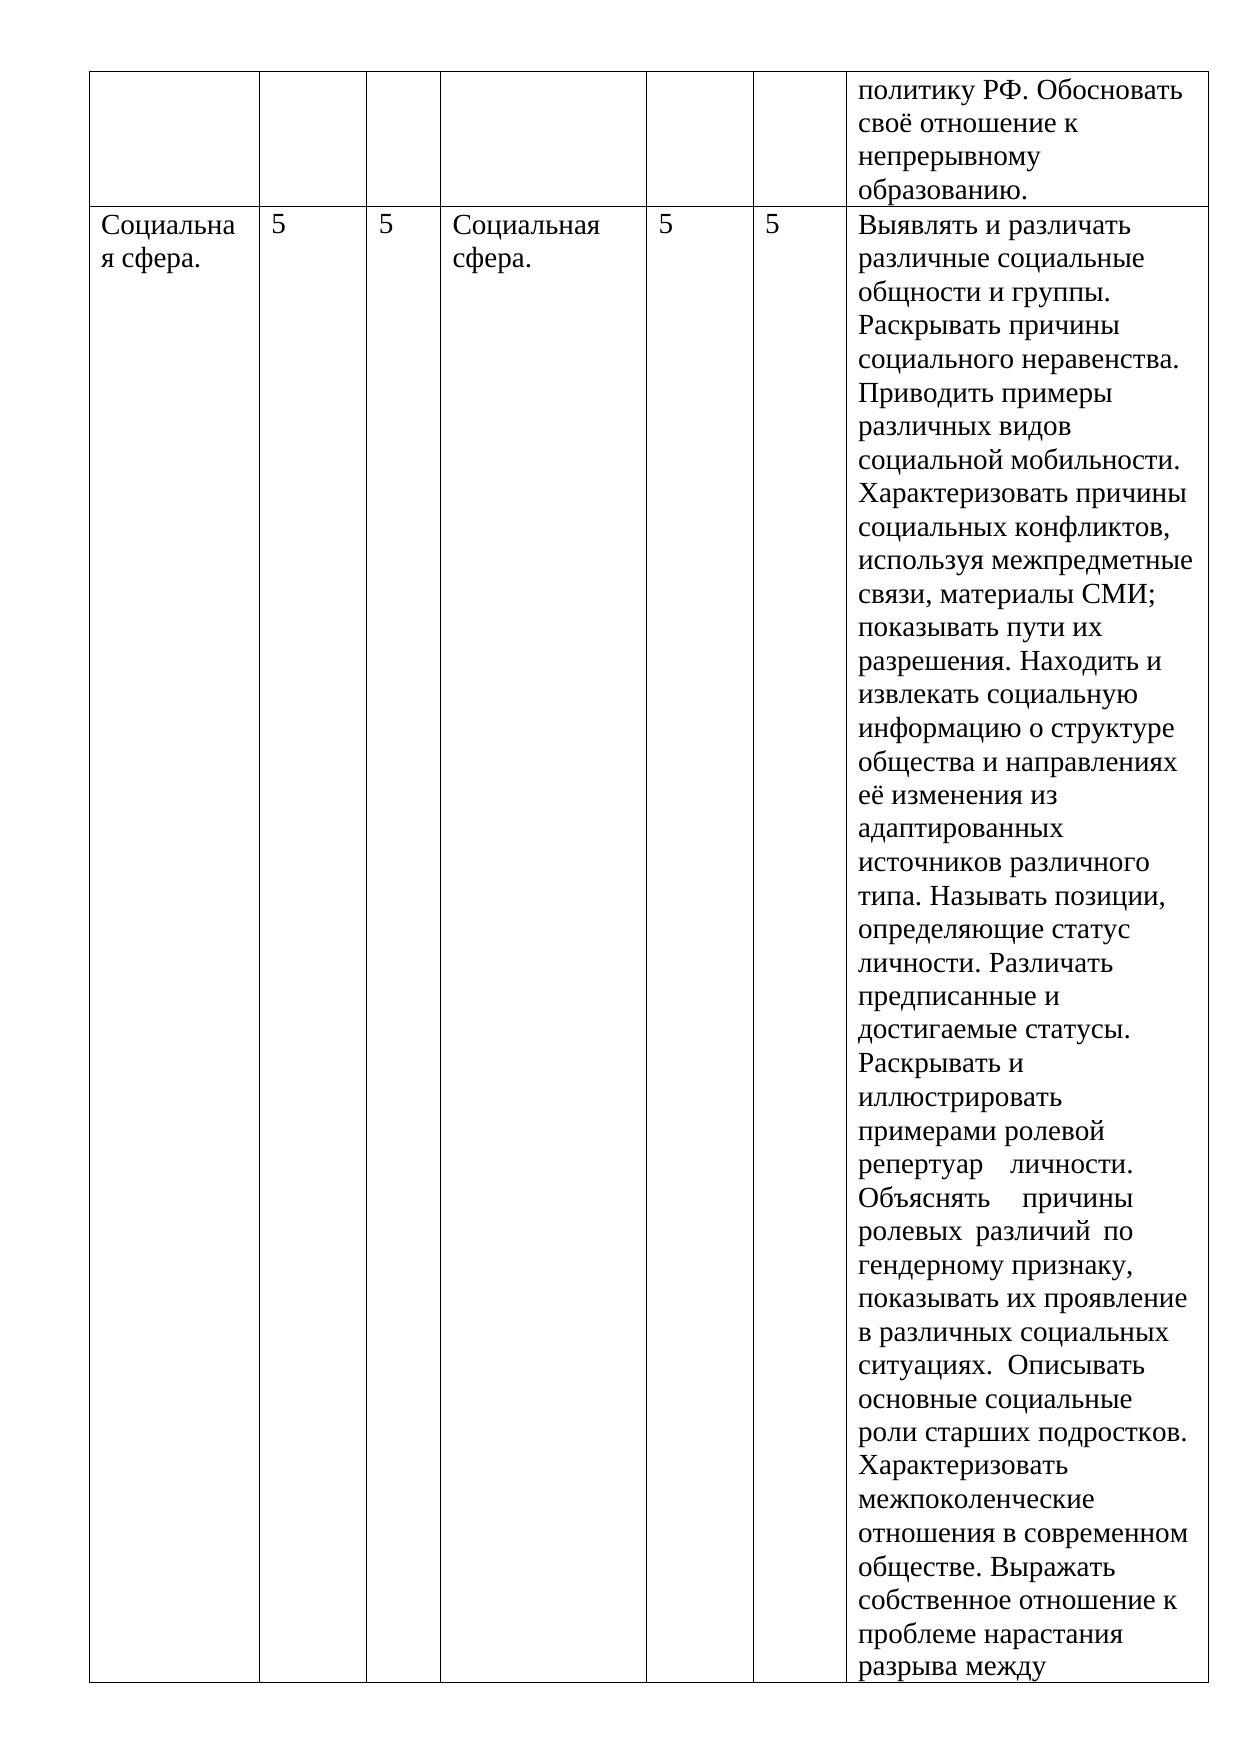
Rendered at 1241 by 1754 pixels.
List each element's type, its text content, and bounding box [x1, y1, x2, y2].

table_header [754, 72, 846, 206]
table_header [367, 72, 440, 206]
table_cell Социальная сфера. [441, 207, 646, 1682]
table_cell 5 [260, 207, 366, 1682]
table_header [647, 72, 753, 206]
table_cell 5 [754, 207, 846, 1682]
table_header [260, 72, 366, 206]
table_cell 5 [367, 207, 440, 1682]
table_cell Выявлять и различать различные социальные общности и группы. Раскрывать причины социального неравенства. Приводить примеры различных видов социальной мобильности. Характеризовать причины социальных конфликтов, используя межпредметные связи, материалы СМИ; показывать пути их разрешения. Находить и извлекать социальную информацию о структуре общества и направлениях её изменения из адаптированных источников различного типа. Называть позиции, определяющие статус личности. Различать предписанные и достигаемые статусы. Раскрывать и иллюстрировать примерами ролевой репертуар личности. Объяснять причины ролевых различий по гендерному признаку, показывать их проявление в различных социальных ситуациях. Описывать основные социальные роли старших подростков. Характеризовать межпоколенческие отношения в современном обществе. Выражать собственное отношение к проблеме нарастания разрыва между [847, 207, 1208, 1682]
table_header [441, 72, 646, 206]
table_cell Социальна я сфера. [90, 207, 259, 1682]
table_header политику РФ. Обосновать своё отношение к непрерывному образованию. [847, 72, 1208, 206]
table_header [90, 72, 259, 206]
table_cell 5 [647, 207, 753, 1682]
